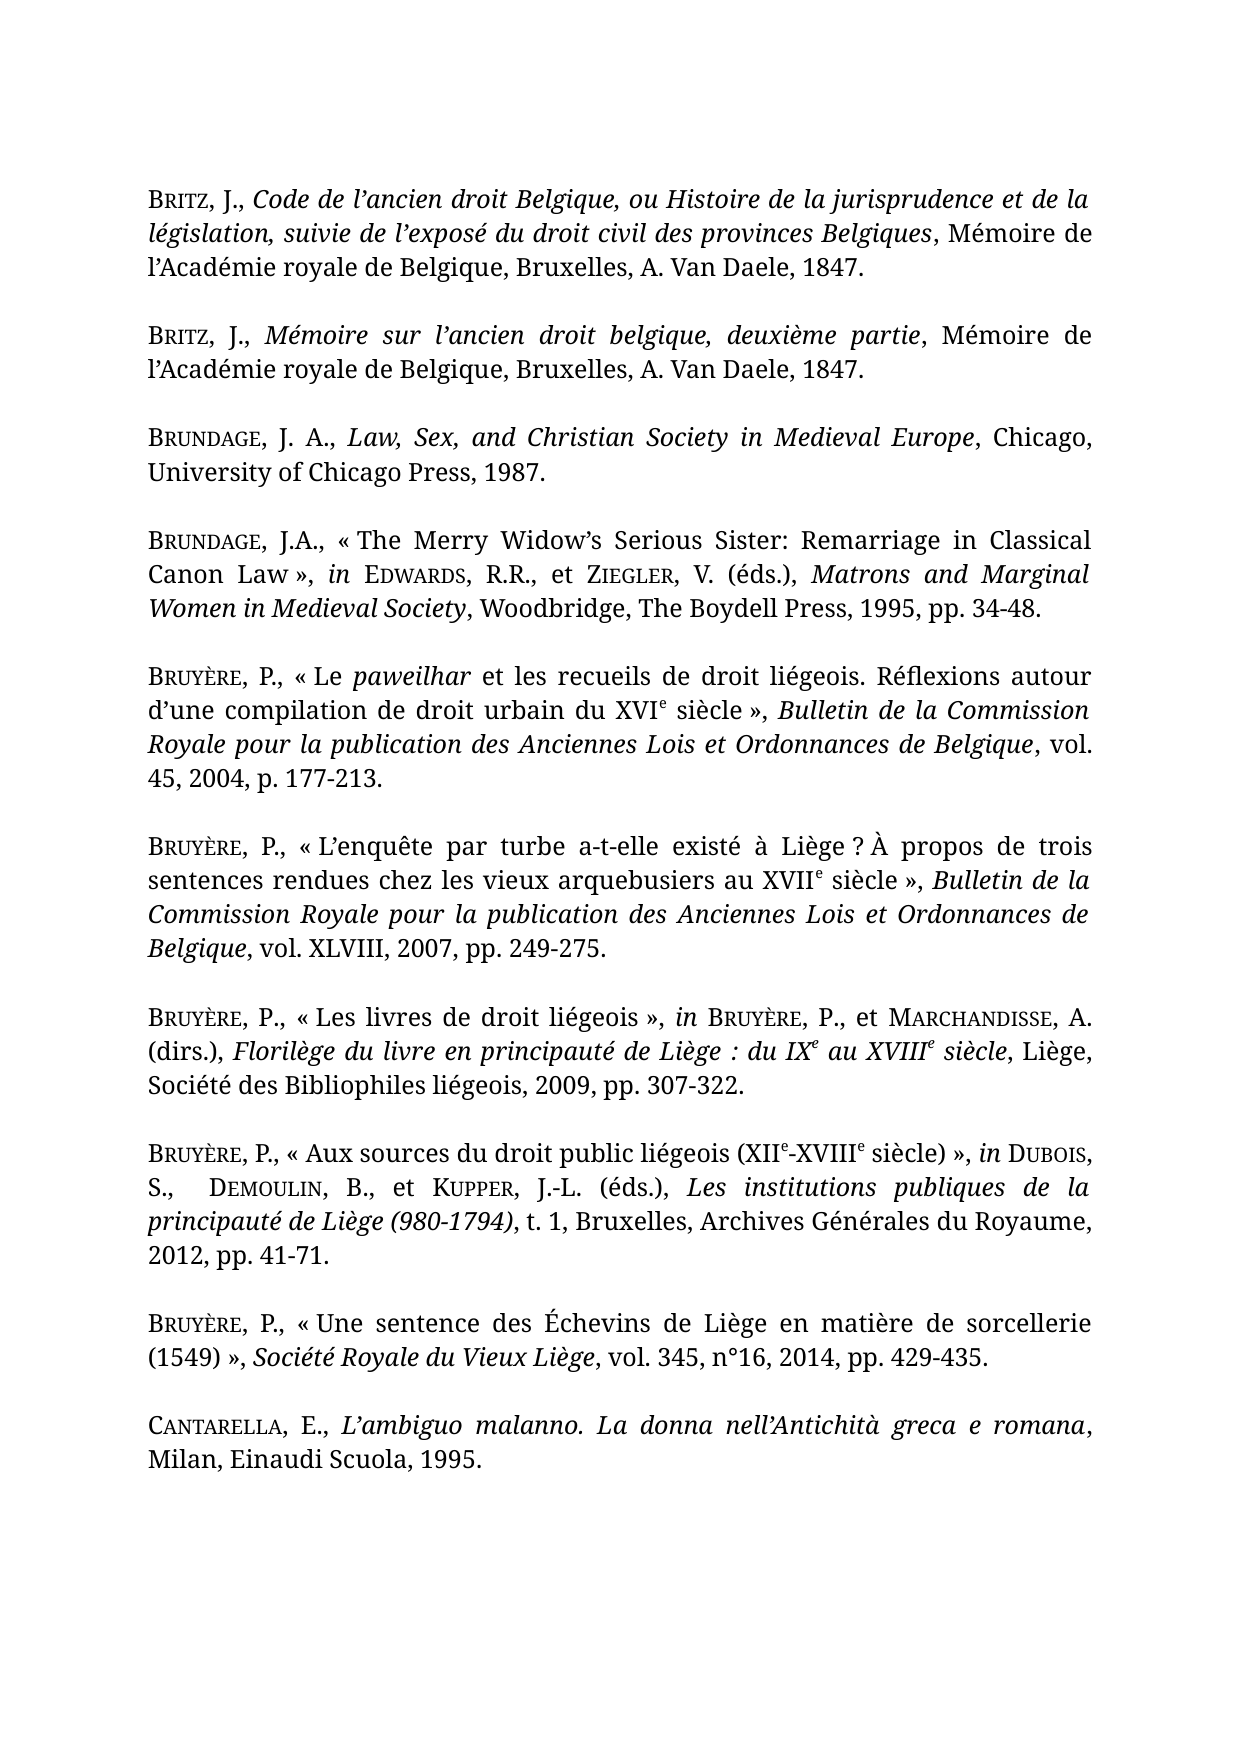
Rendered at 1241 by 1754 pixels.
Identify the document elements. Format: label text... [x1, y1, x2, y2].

text Brundage, J. A., Law, Sex, and Christian Society in Medieval Europe, Chicago, University of Chicago Press, 1987. [148, 420, 1093, 488]
text Bruyère, P., « L’enquête par turbe a-t-elle existé à Liège ? À propos de trois sentences rendues chez les vieux arquebusiers au XVIIe siècle », Bulletin de la Commission Royale pour la publication des Anciennes Lois et Ordonnances de Belgique, vol. XLVIII, 2007, pp. 249-275. [148, 829, 1093, 965]
text Bruyère, P., « Les livres de droit liégeois », in Bruyère, P., et Marchandisse, A. (dirs.), Florilège du livre en principauté de Liège : du IXe au XVIIIe siècle, Liège, Société des Bibliophiles liégeois, 2009, pp. 307-322. [148, 999, 1093, 1101]
text Bruyère, P., « Aux sources du droit public liégeois (XIIe-XVIIIe siècle) », in Dubois, S., Demoulin, B., et Kupper, J.-L. (éds.), Les institutions publiques de la principauté de Liège (980-1794), t. 1, Bruxelles, Archives Générales du Royaume, 2012, pp. 41-71. [148, 1135, 1093, 1272]
text Britz, J., Code de l’ancien droit Belgique, ou Histoire de la jurisprudence et de la législation, suivie de l’exposé du droit civil des provinces Belgiques, Mémoire de l’Académie royale de Belgique, Bruxelles, A. Van Daele, 1847. [148, 182, 1093, 284]
text Britz, J., Mémoire sur l’ancien droit belgique, deuxième partie, Mémoire de l’Académie royale de Belgique, Bruxelles, A. Van Daele, 1847. [148, 318, 1093, 386]
text Bruyère, P., « Une sentence des Échevins de Liège en matière de sorcellerie (1549) », Société Royale du Vieux Liège, vol. 345, n°16, 2014, pp. 429-435. [148, 1306, 1093, 1374]
text Bruyère, P., « Le paweilhar et les recueils de droit liégeois. Réflexions autour d’une compilation de droit urbain du XVIe siècle », Bulletin de la Commission Royale pour la publication des Anciennes Lois et Ordonnances de Belgique, vol. 45, 2004, p. 177-213. [148, 658, 1093, 795]
text Brundage, J.A., « The Merry Widow’s Serious Sister: Remarriage in Classical Canon Law », in Edwards, R.R., et Ziegler, V. (éds.), Matrons and Marginal Women in Medieval Society, Woodbridge, The Boydell Press, 1995, pp. 34-48. [148, 522, 1093, 624]
text Cantarella, E., L’ambiguo malanno. La donna nell’Antichità greca e romana, Milan, Einaudi Scuola, 1995. [148, 1408, 1093, 1476]
